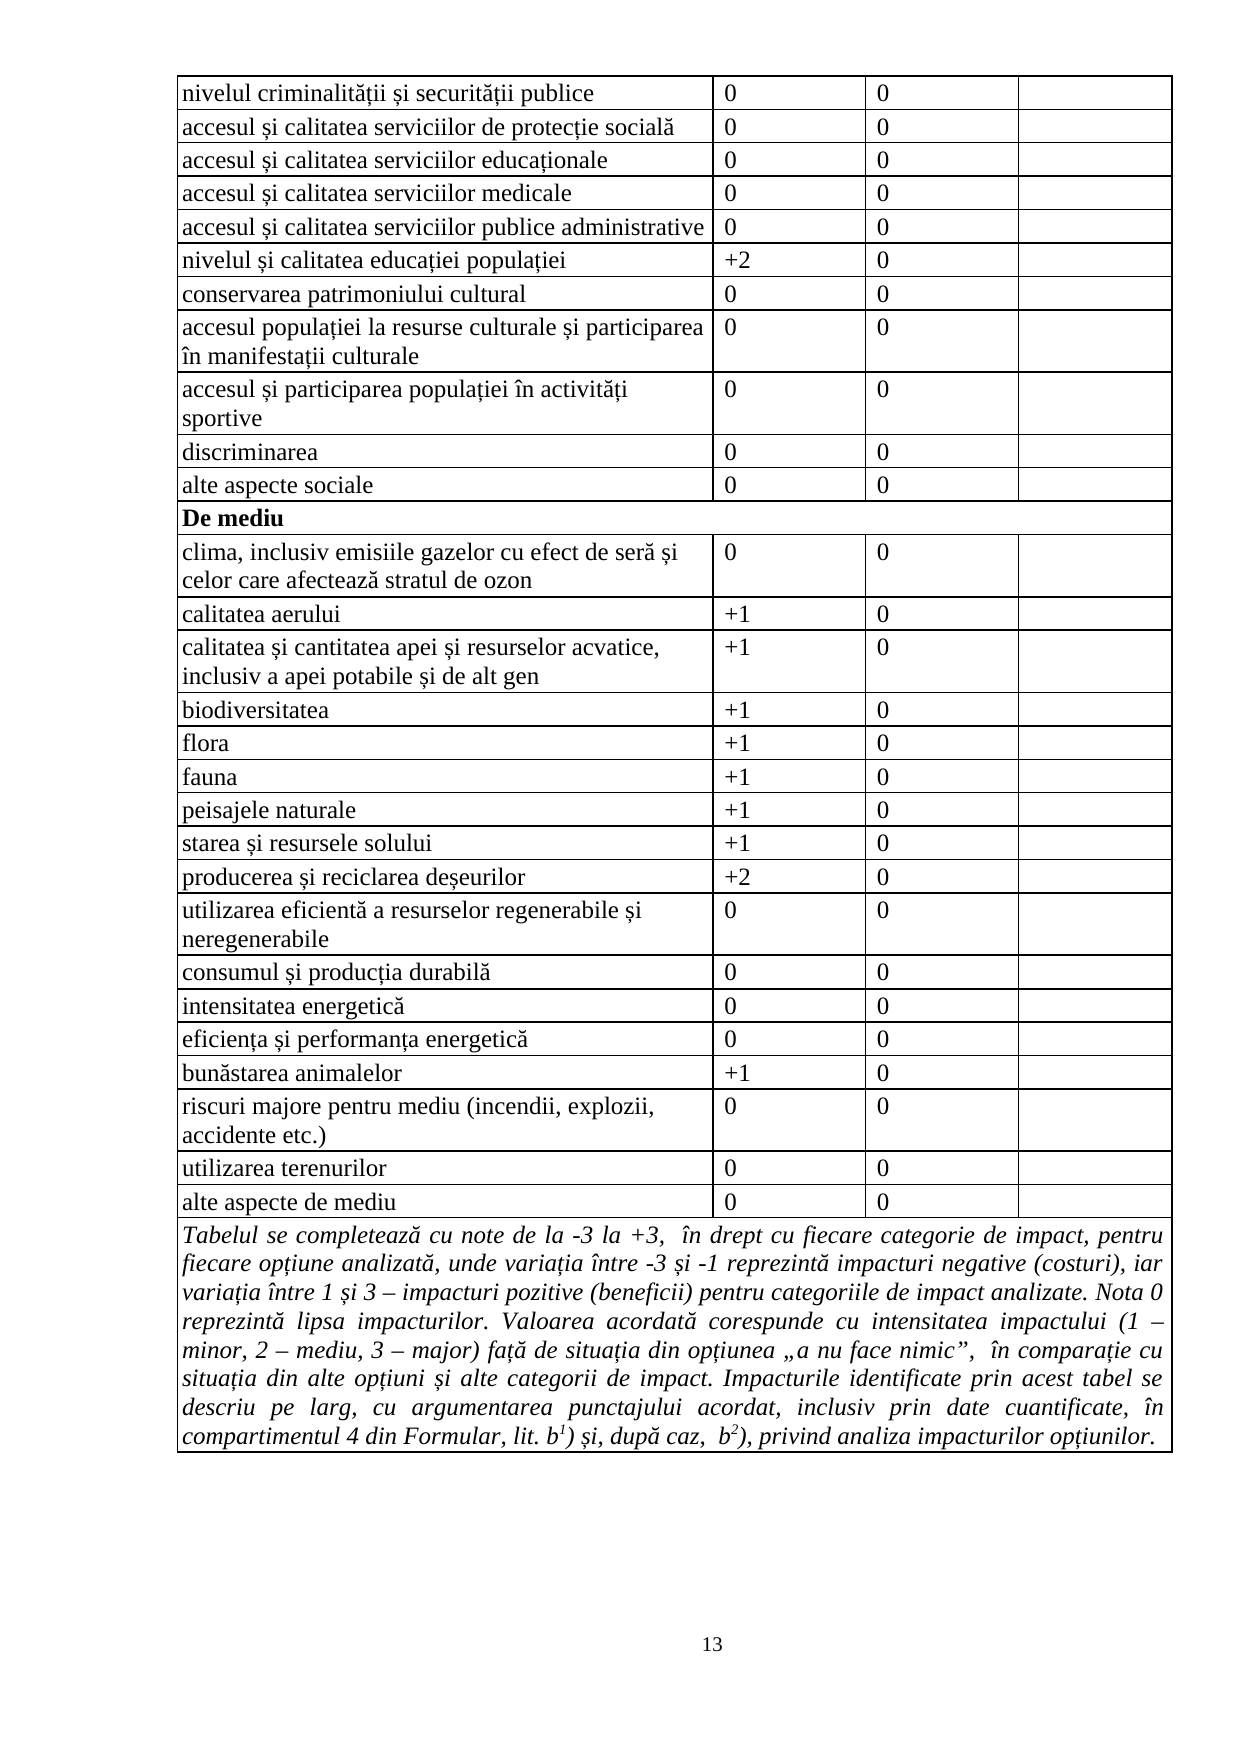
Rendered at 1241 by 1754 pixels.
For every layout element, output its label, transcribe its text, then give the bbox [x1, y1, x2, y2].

table_cell +1 [714, 631, 865, 692]
table_cell [1019, 535, 1171, 596]
table_cell flora [178, 727, 712, 758]
table_cell 0 [866, 1023, 1018, 1055]
table_cell biodiversitatea [178, 693, 712, 725]
table_cell 0 [866, 1090, 1018, 1150]
table_cell [1019, 1185, 1171, 1217]
table_cell 0 [714, 435, 865, 467]
table_cell peisajele naturale [178, 793, 712, 825]
table_cell 0 [714, 1185, 865, 1217]
table_cell +2 [714, 244, 865, 276]
table_cell calitatea aerului [178, 598, 712, 629]
table_cell bunăstarea animalelor [178, 1056, 712, 1088]
table_cell 0 [866, 1185, 1018, 1217]
table_cell discriminarea [178, 435, 712, 467]
table_cell +1 [714, 760, 865, 792]
table_cell 0 [866, 311, 1018, 371]
table_cell [1019, 956, 1171, 988]
table_cell 0 [714, 373, 865, 433]
table_cell [1019, 1152, 1171, 1184]
table_cell starea și resursele solului [178, 827, 712, 859]
table_cell +1 [714, 598, 865, 629]
table_cell [1019, 110, 1171, 142]
table_cell accesul și calitatea serviciilor educaționale [178, 143, 712, 175]
table_cell [1019, 210, 1171, 242]
table_cell 0 [714, 1152, 865, 1184]
table_cell 0 [866, 468, 1018, 500]
table_cell 0 [714, 210, 865, 242]
table_cell [1019, 244, 1171, 276]
table_cell alte aspecte de mediu [178, 1185, 712, 1217]
table_cell 0 [866, 1056, 1018, 1088]
table_cell alte aspecte sociale [178, 468, 712, 500]
table_cell utilizarea eficientă a resurselor regenerabile și neregenerabile [178, 894, 712, 954]
table_cell 0 [714, 956, 865, 988]
table_cell intensitatea energetică [178, 990, 712, 1021]
table_cell 0 [714, 1023, 865, 1055]
table_cell 0 [866, 277, 1018, 309]
table_cell eficiența și performanța energetică [178, 1023, 712, 1055]
table_cell 0 [866, 110, 1018, 142]
table_cell [1019, 631, 1171, 692]
table_cell [1019, 860, 1171, 892]
table_cell nivelul criminalității și securității publice [178, 77, 712, 108]
table_cell [1019, 693, 1171, 725]
table_cell accesul și calitatea serviciilor de protecție socială [178, 110, 712, 142]
table_cell accesul și calitatea serviciilor medicale [178, 177, 712, 209]
table_cell producerea și reciclarea deșeurilor [178, 860, 712, 892]
table_cell [1019, 1023, 1171, 1055]
table_cell [1019, 990, 1171, 1021]
table_cell 0 [866, 1152, 1018, 1184]
table_cell [1019, 827, 1171, 859]
table_cell accesul și calitatea serviciilor publice administrative [178, 210, 712, 242]
table_cell 0 [866, 990, 1018, 1021]
table_cell [1019, 277, 1171, 309]
table_cell De mediu [178, 502, 1171, 534]
table_cell +1 [714, 793, 865, 825]
table_cell fauna [178, 760, 712, 792]
table_cell [1019, 727, 1171, 758]
table_cell 0 [714, 311, 865, 371]
table_cell 0 [866, 143, 1018, 175]
table_cell clima, inclusiv emisiile gazelor cu efect de seră și celor care afectează stratul de ozon [178, 535, 712, 596]
table_cell [1019, 435, 1171, 467]
table_cell 0 [866, 210, 1018, 242]
table_cell [1019, 77, 1171, 108]
table_cell +1 [714, 693, 865, 725]
table_cell accesul și participarea populației în activități sportive [178, 373, 712, 433]
table_cell [1019, 143, 1171, 175]
table_cell 0 [866, 727, 1018, 758]
table_cell 0 [866, 793, 1018, 825]
table_cell Tabelul se completează cu note de la -3 la +3, în drept cu fiecare categorie de impact, pentru fiecare opțiune analizată, unde variația între -3 și -1 reprezintă impacturi negative (costuri), iar variația între 1 și 3 – impacturi pozitive (beneficii) pentru categoriile de impact analizate. Nota 0 reprezintă lipsa impacturilor. Valoarea acordată corespunde cu intensitatea impactului (1 – minor, 2 – mediu, 3 – major) față de situația din opțiunea „a nu face nimic”, în comparație cu situația din alte opțiuni și alte categorii de impact. Impacturile identificate prin acest tabel se descriu pe larg, cu argumentarea punctajului acordat, inclusiv prin date cuantificate, în compartimentul 4 din Formular, lit. b1) și, după caz, b2), privind analiza impacturilor opțiunilor. [178, 1218, 1171, 1451]
table_cell [1019, 311, 1171, 371]
table_cell 0 [714, 1090, 865, 1150]
table_cell [1019, 598, 1171, 629]
table_cell 0 [714, 535, 865, 596]
table_cell [1019, 177, 1171, 209]
table_cell 0 [866, 894, 1018, 954]
table_cell 0 [866, 244, 1018, 276]
table_cell calitatea și cantitatea apei și resurselor acvatice, inclusiv a apei potabile și de alt gen [178, 631, 712, 692]
table_cell nivelul și calitatea educației populației [178, 244, 712, 276]
table_cell 0 [714, 277, 865, 309]
table_cell 0 [866, 827, 1018, 859]
table_cell 0 [866, 177, 1018, 209]
table_cell +2 [714, 860, 865, 892]
table_cell 0 [714, 177, 865, 209]
table_cell 0 [866, 860, 1018, 892]
table_cell [1019, 760, 1171, 792]
table_cell 0 [866, 77, 1018, 108]
table_cell accesul populației la resurse culturale și participarea în manifestații culturale [178, 311, 712, 371]
table_cell 0 [714, 143, 865, 175]
table_cell 0 [866, 435, 1018, 467]
table_cell 0 [714, 468, 865, 500]
table_cell 0 [866, 760, 1018, 792]
table_cell [1019, 1056, 1171, 1088]
table_cell 0 [714, 990, 865, 1021]
table_cell 0 [866, 956, 1018, 988]
table_cell [1019, 373, 1171, 433]
table_cell 0 [866, 535, 1018, 596]
table_cell [1019, 894, 1171, 954]
table_cell consumul și producția durabilă [178, 956, 712, 988]
table_cell utilizarea terenurilor [178, 1152, 712, 1184]
table_cell 0 [866, 693, 1018, 725]
table_cell [1019, 1090, 1171, 1150]
table_cell riscuri majore pentru mediu (incendii, explozii, accidente etc.) [178, 1090, 712, 1150]
table_cell [1019, 793, 1171, 825]
table_cell 0 [714, 77, 865, 108]
table_cell +1 [714, 1056, 865, 1088]
table_cell conservarea patrimoniului cultural [178, 277, 712, 309]
table_cell [1019, 468, 1171, 500]
table_cell +1 [714, 727, 865, 758]
table_cell 0 [714, 110, 865, 142]
table_cell 0 [714, 894, 865, 954]
table_cell 0 [866, 631, 1018, 692]
table_cell 0 [866, 373, 1018, 433]
table_cell 0 [866, 598, 1018, 629]
table_cell +1 [714, 827, 865, 859]
